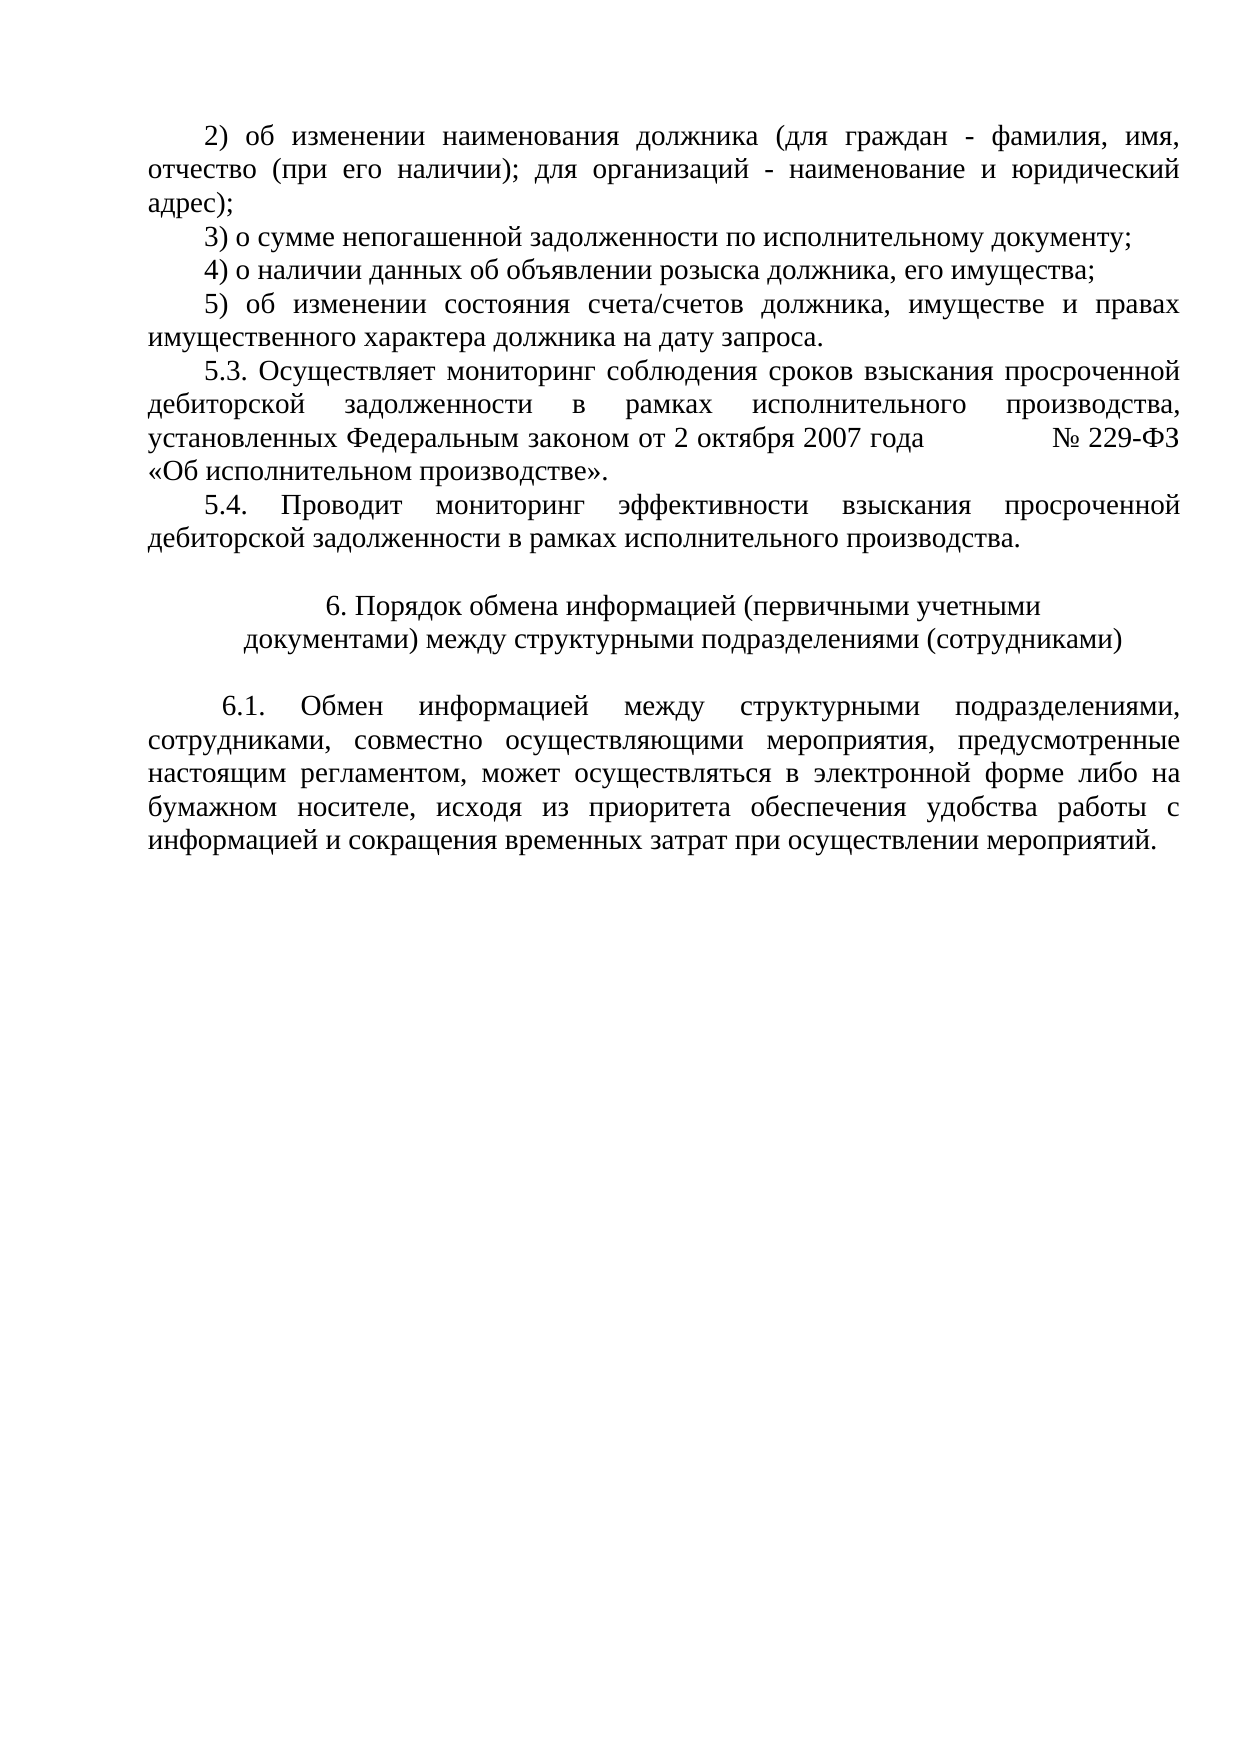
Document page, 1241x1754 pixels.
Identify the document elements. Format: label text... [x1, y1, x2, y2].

text 5.3. Осуществляет мониторинг соблюдения сроков взыскания просроченной дебиторской задолженности в рамках исполнительного производства, установленных Федеральным законом от 2 октября 2007 года № 229-ФЗ «Об исполнительном производстве». [148, 353, 1181, 487]
text 6.1. Обмен информацией между структурными подразделениями, сотрудниками, совместно осуществляющими мероприятия, предусмотренные настоящим регламентом, может осуществляться в электронной форме либо на бумажном носителе, исходя из приоритета обеспечения удобства работы с информацией и сокращения временных затрат при осуществлении мероприятий. [148, 688, 1181, 856]
text 2) об изменении наименования должника (для граждан - фамилия, имя, отчество (при его наличии); для организаций - наименование и юридический адрес); [148, 118, 1181, 219]
text 5.4. Проводит мониторинг эффективности взыскания просроченной дебиторской задолженности в рамках исполнительного производства. [148, 487, 1181, 554]
text 4) о наличии данных об объявлении розыска должника, его имущества; [148, 252, 1181, 286]
text документами) между структурными подразделениями (сотрудниками) [185, 621, 1181, 655]
text 3) о сумме непогашенной задолженности по исполнительному документу; [148, 219, 1181, 252]
text 6. Порядок обмена информацией (первичными учетными [185, 588, 1181, 621]
text 5) об изменении состояния счета/счетов должника, имуществе и правах имущественного характера должника на дату запроса. [148, 286, 1181, 353]
